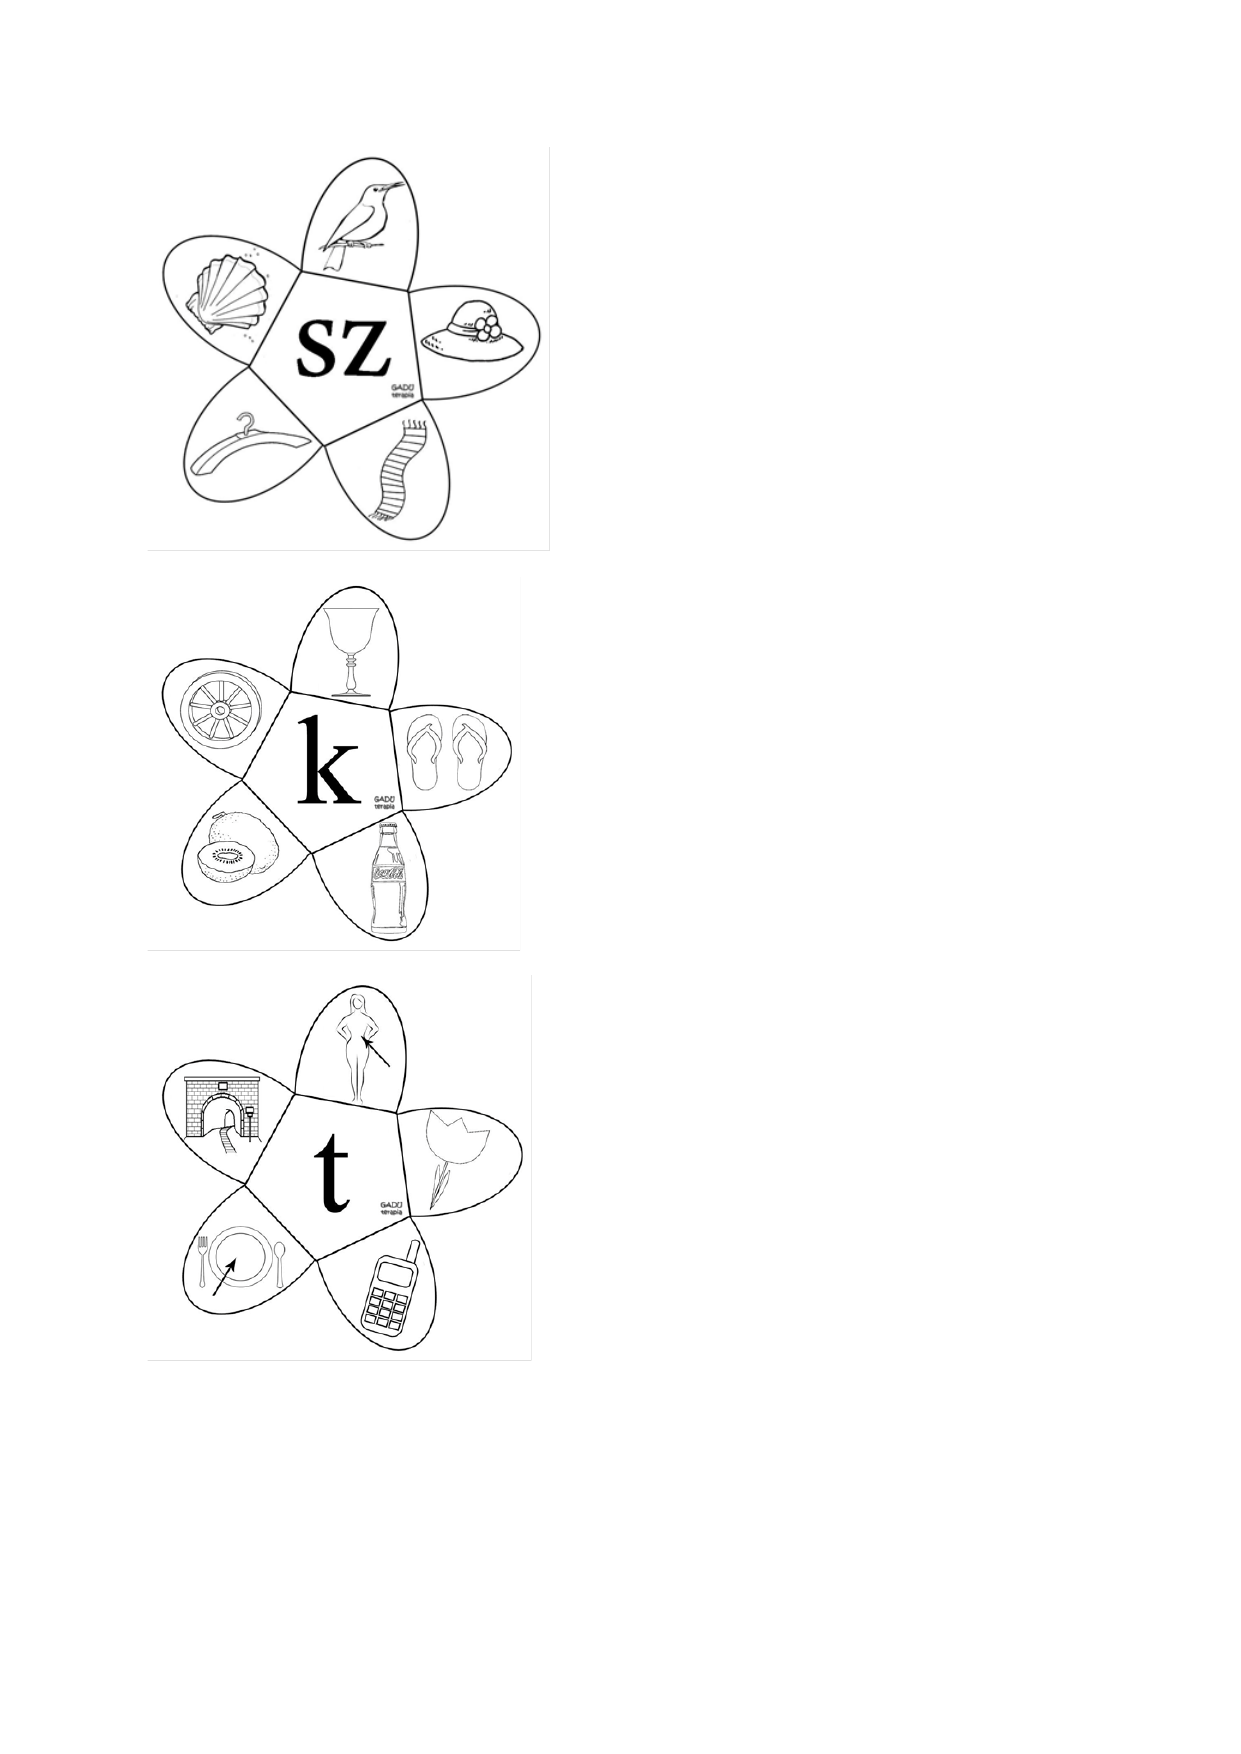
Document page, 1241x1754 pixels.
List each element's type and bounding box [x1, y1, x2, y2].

picture [147, 975, 532, 1361]
picture [147, 147, 551, 552]
picture [147, 577, 521, 951]
